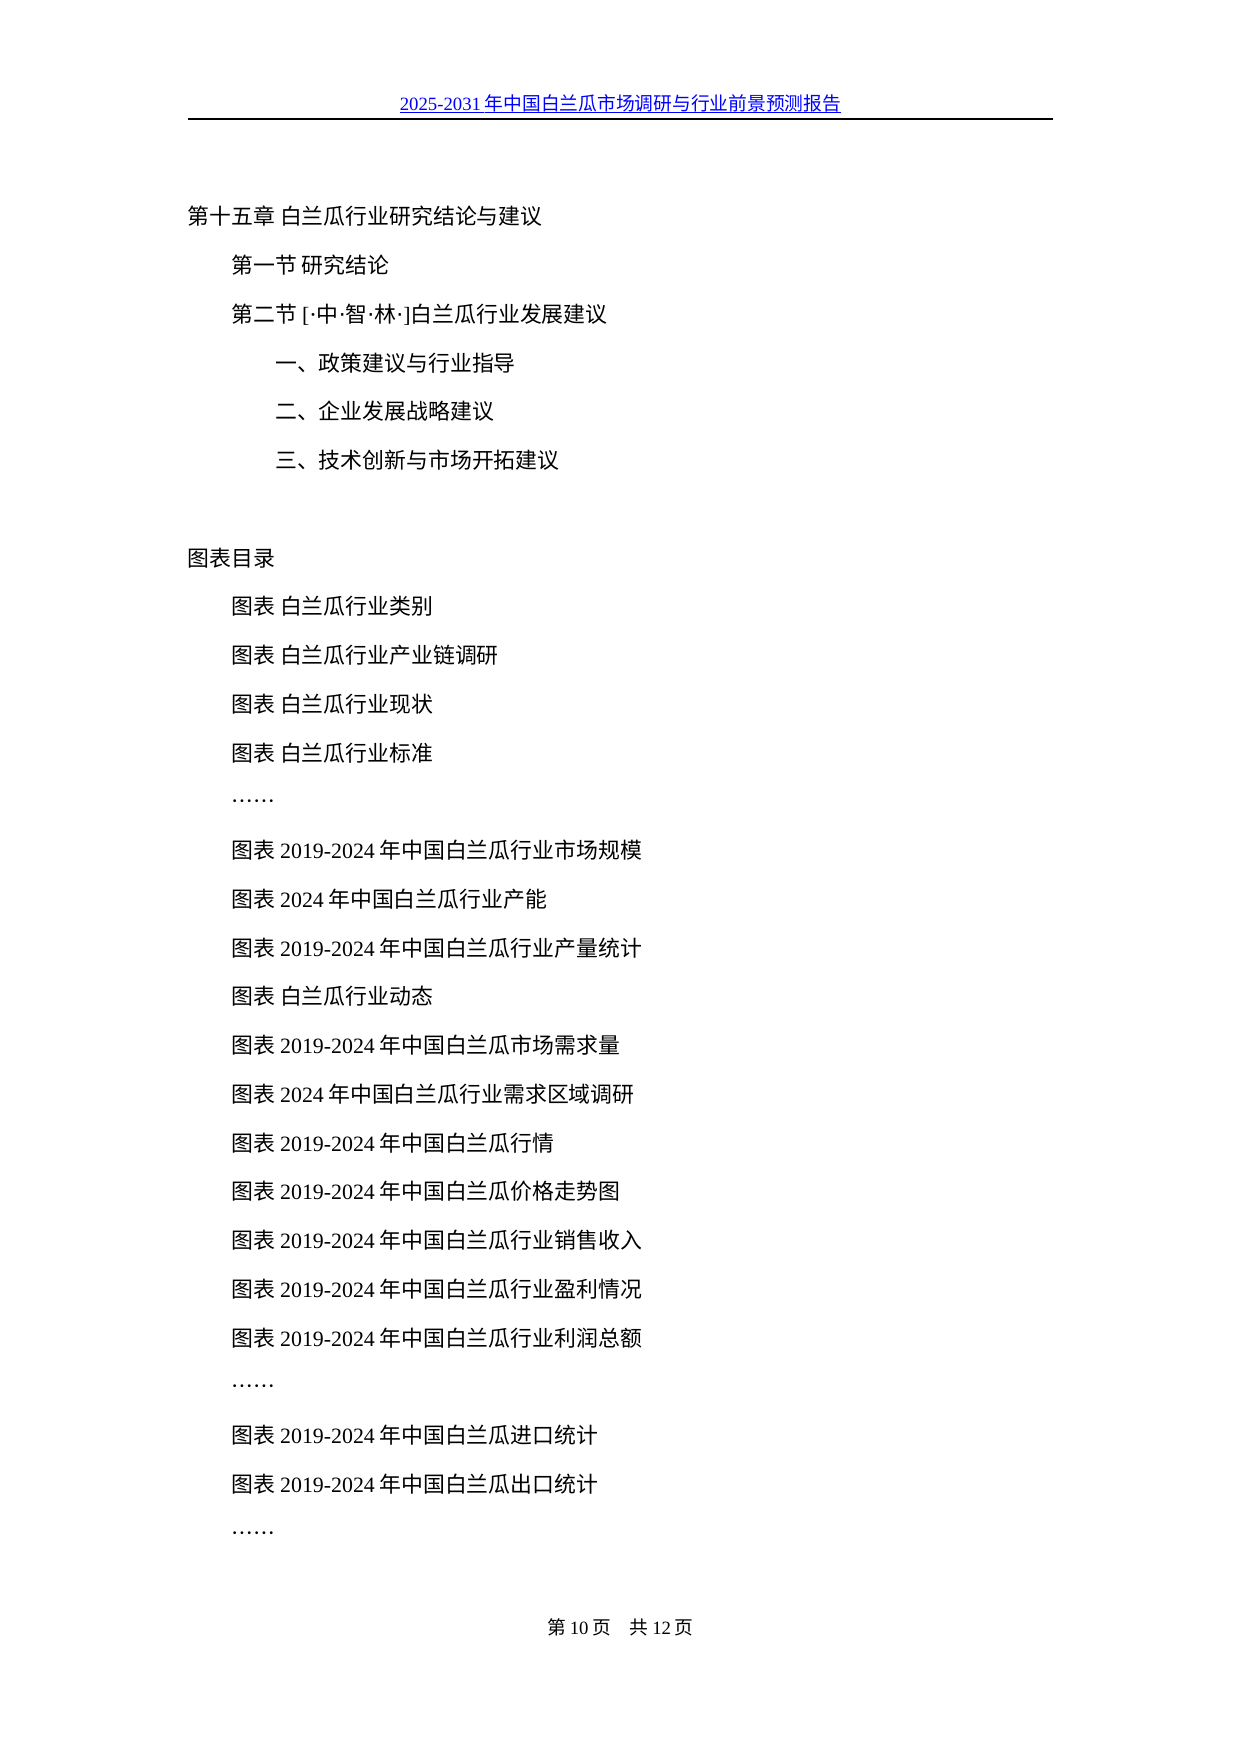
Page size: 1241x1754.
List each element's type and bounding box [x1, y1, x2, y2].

text [187, 150, 1053, 1548]
